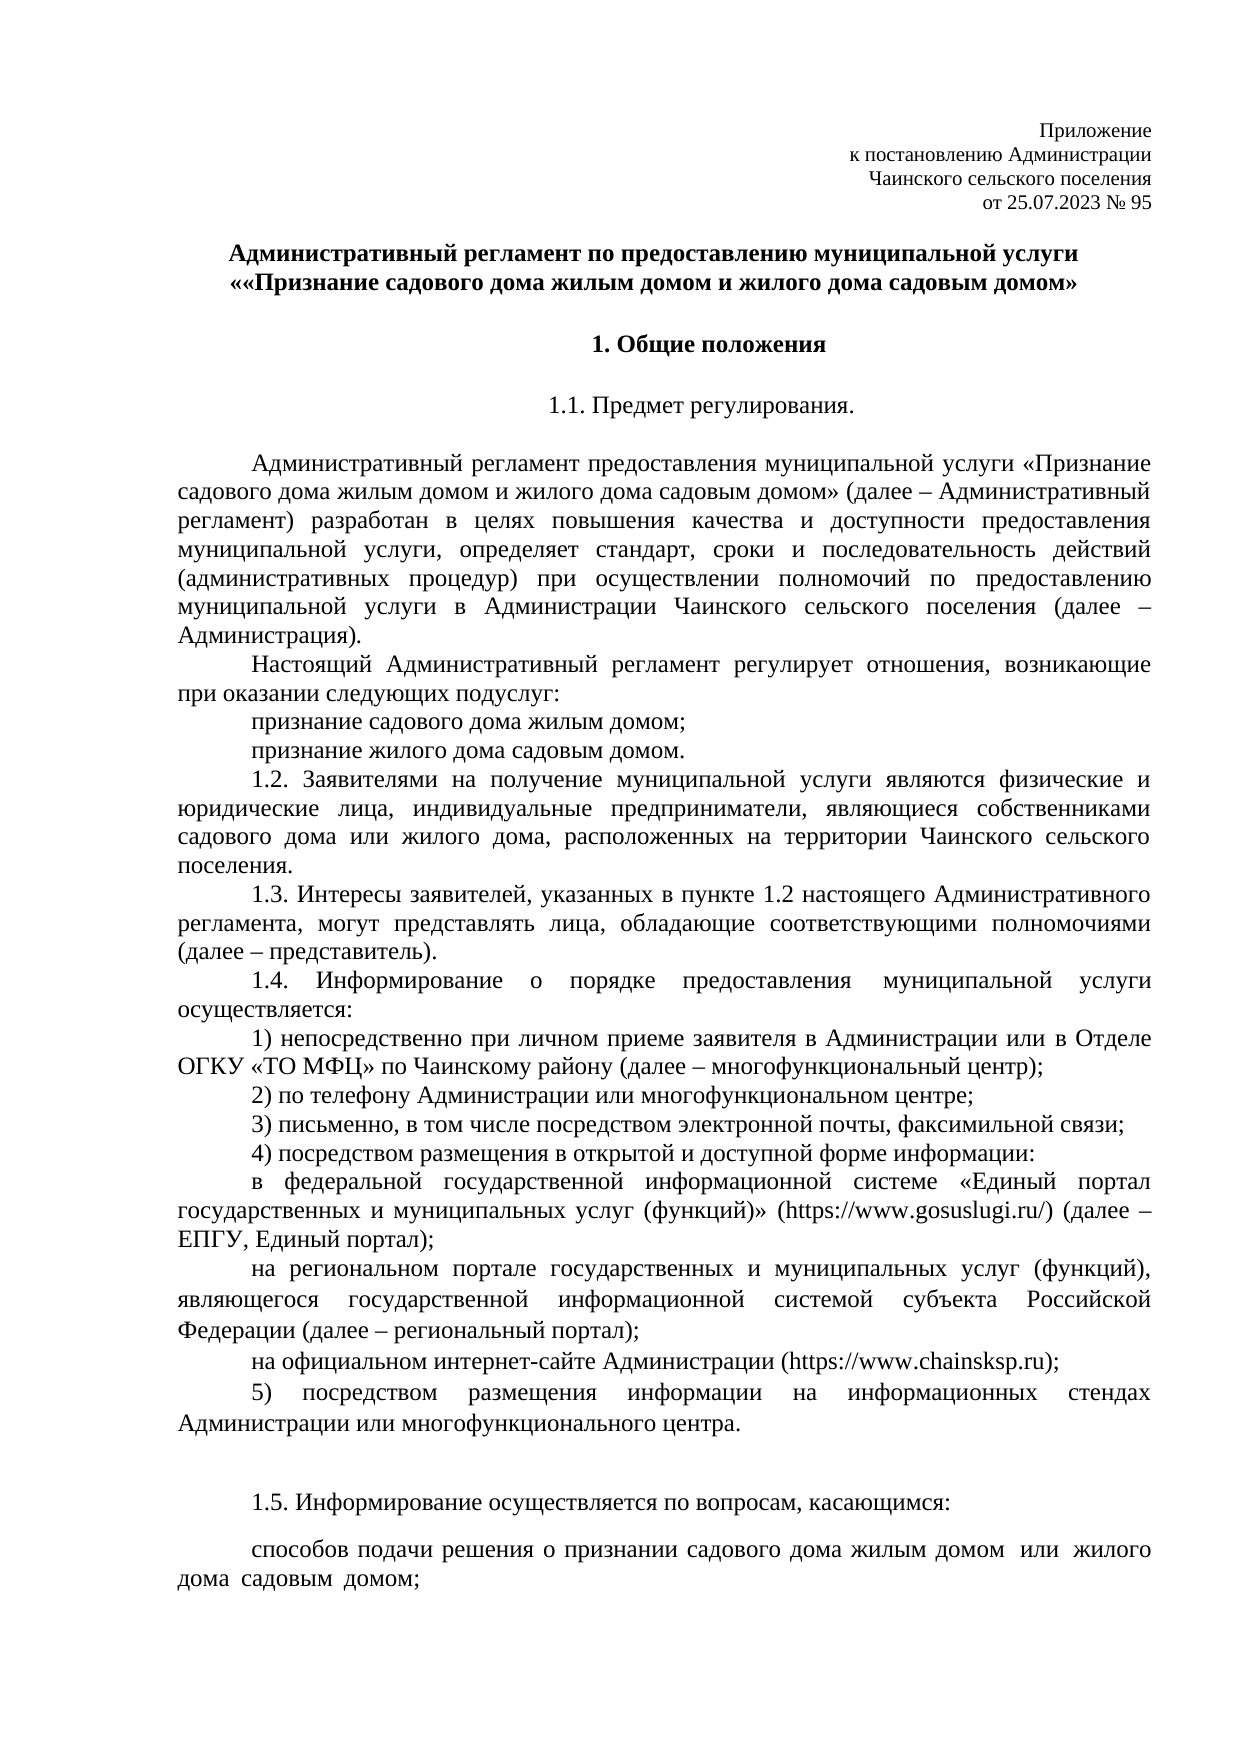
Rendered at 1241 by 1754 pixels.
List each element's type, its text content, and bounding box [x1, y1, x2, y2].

text Чаинского сельского поселения [177, 166, 1152, 190]
text Настоящий Административный регламент регулирует отношения, возникающие при оказании следующих подуслуг: [177, 649, 1152, 706]
text 1.5. Информирование осуществляется по вопросам, касающимся: [177, 1487, 1152, 1515]
text 1. Общие положения [177, 329, 1152, 358]
text на официальном интернет-сайте Администрации (https://www.chainsksp.ru); [177, 1346, 1152, 1374]
text Административный регламент по предоставлению муниципальной услуги ««Признание садового дома жилым домом и жилого дома садовым домом» [177, 238, 1130, 296]
text Административный регламент предоставления муниципальной услуги «Признание садового дома жилым домом и жилого дома садовым домом» (далее – Административный регламент) разработан в целях повышения качества и доступности предоставления муниципальной услуги, определяет стандарт, сроки и последовательность действий (административных процедур) при осуществлении полномочий по предоставлению муниципальной услуги в Администрации Чаинского сельского поселения (далее – Администрация). [177, 448, 1152, 649]
text способов подачи решения о признании садового дома жилым домом или жилого дома садовым домом; [177, 1534, 1152, 1592]
text 5) посредством размещения информации на информационных стендах Администрации или многофункционального центра. [177, 1377, 1152, 1437]
text 1.4. Информирование о порядке предоставления муниципальной услуги осуществляется: [177, 965, 1152, 1023]
text 1.3. Интересы заявителей, указанных в пункте 1.2 настоящего Административного регламента, могут представлять лица, обладающие соответствующими полномочиями (далее – представитель). [177, 879, 1151, 965]
text 2) по телефону Администрации или многофункциональном центре; [177, 1080, 1152, 1109]
text от 25.07.2023 № 95 [177, 190, 1152, 214]
text признание садового дома жилым домом; [177, 706, 1151, 735]
text 1.2. Заявителями на получение муниципальной услуги являются физические и юридические лица, индивидуальные предприниматели, являющиеся собственниками садового дома или жилого дома, расположенных на территории Чаинского сельского поселения. [177, 764, 1151, 879]
text Приложение [177, 118, 1152, 142]
text в федеральной государственной информационной системе «Единый портал государственных и муниципальных услуг (функций)» (https://www.gosuslugi.ru/) (далее – ЕПГУ, Единый портал); [177, 1166, 1152, 1253]
text 1) непосредственно при личном приеме заявителя в Администрации или в Отделе ОГКУ «ТО МФЦ» по Чаинскому району (далее – многофункциональный центр); [177, 1023, 1152, 1080]
text признание жилого дома садовым домом. [177, 735, 1151, 764]
text 4) посредством размещения в открытой и доступной форме информации: [177, 1138, 1152, 1166]
text 3) письменно, в том числе посредством электронной почты, факсимильной связи; [177, 1109, 1152, 1138]
text 1.1. Предмет регулирования. [177, 390, 1152, 418]
text на региональном портале государственных и муниципальных услуг (функций), являющегося государственной информационной системой субъекта Российской Федерации (далее – региональный портал); [177, 1253, 1152, 1343]
text к постановлению Администрации [177, 142, 1152, 166]
